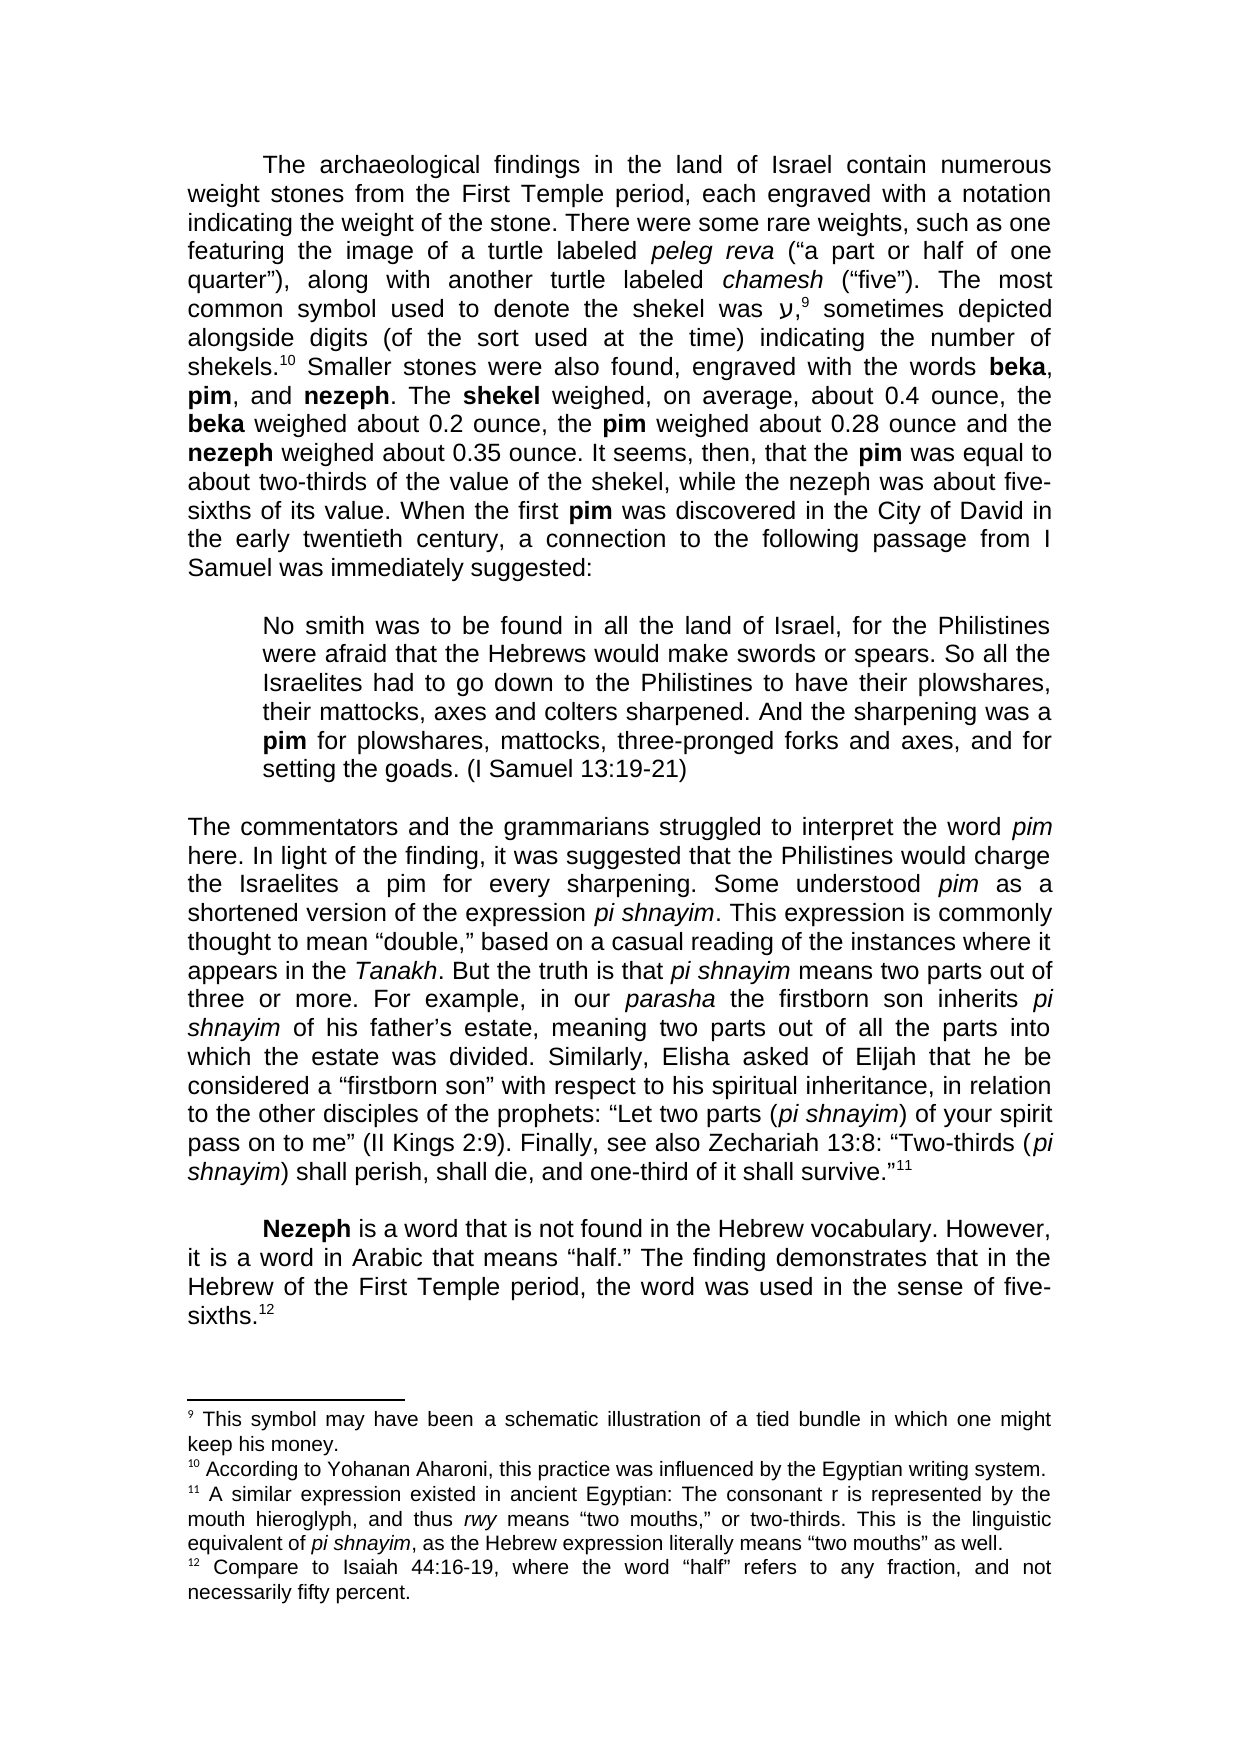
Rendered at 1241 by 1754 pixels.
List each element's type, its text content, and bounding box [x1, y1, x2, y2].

text Nezeph is a word that is not found in the Hebrew vocabulary. However, it is a word in Arabic that means “half.” The finding demonstrates that in the Hebrew of the First Temple period, the word was used in the sense of five-sixths. [187, 1214, 1053, 1329]
text The commentators and the grammarians struggled to interpret the word pim here. In light of the finding, it was suggested that the Philistines would charge the Israelites a pim for every sharpening. Some understood pim as a shortened version of the expression pi shnayim. This expression is commonly thought to mean “double,” based on a casual reading of the instances where it appears in the Tanakh. But the truth is that pi shnayim means two parts out of three or more. For example, in our parasha the firstborn son inherits pi shnayim of his father’s estate, meaning two parts out of all the parts into which the estate was divided. Similarly, Elisha asked of Elijah that he be considered a “firstborn son” with respect to his spiritual inheritance, in relation to the other disciples of the prophets: “Let two parts (pi shnayim) of your spirit pass on to me” (II Kings 2:9). Finally, see also Zechariah 13:8: “Two-thirds (pi shnayim) shall perish, shall die, and one-third of it shall survive.” [187, 812, 1053, 1186]
text The archaeological findings in the land of Israel contain numerous weight stones from the First Temple period, each engraved with a notation indicating the weight of the stone. There were some rare weights, such as one featuring the image of a turtle labeled peleg reva (“a part or half of one quarter”), along with another turtle labeled chamesh (“five”). The most common symbol used to denote the shekel was ע, sometimes depicted alongside digits (of the sort used at the time) indicating the number of shekels. Smaller stones were also found, engraved with the words beka, pim, and nezeph. The shekel weighed, on average, about 0.4 ounce, the beka weighed about 0.2 ounce, the pim weighed about 0.28 ounce and the nezeph weighed about 0.35 ounce. It seems, then, that the pim was equal to about two-thirds of the value of the shekel, while the nezeph was about five-sixths of its value. When the first pim was discovered in the City of David in the early twentieth century, a connection to the following passage from I Samuel was immediately suggested: [187, 150, 1053, 582]
text No smith was to be found in all the land of Israel, for the Philistines were afraid that the Hebrews would make swords or spears. So all the Israelites had to go down to the Philistines to have their plowshares, their mattocks, axes and colters sharpened. And the sharpening was a pim for plowshares, mattocks, three-pronged forks and axes, and for setting the goads. (I Samuel 13:19-21) [262, 611, 1053, 783]
